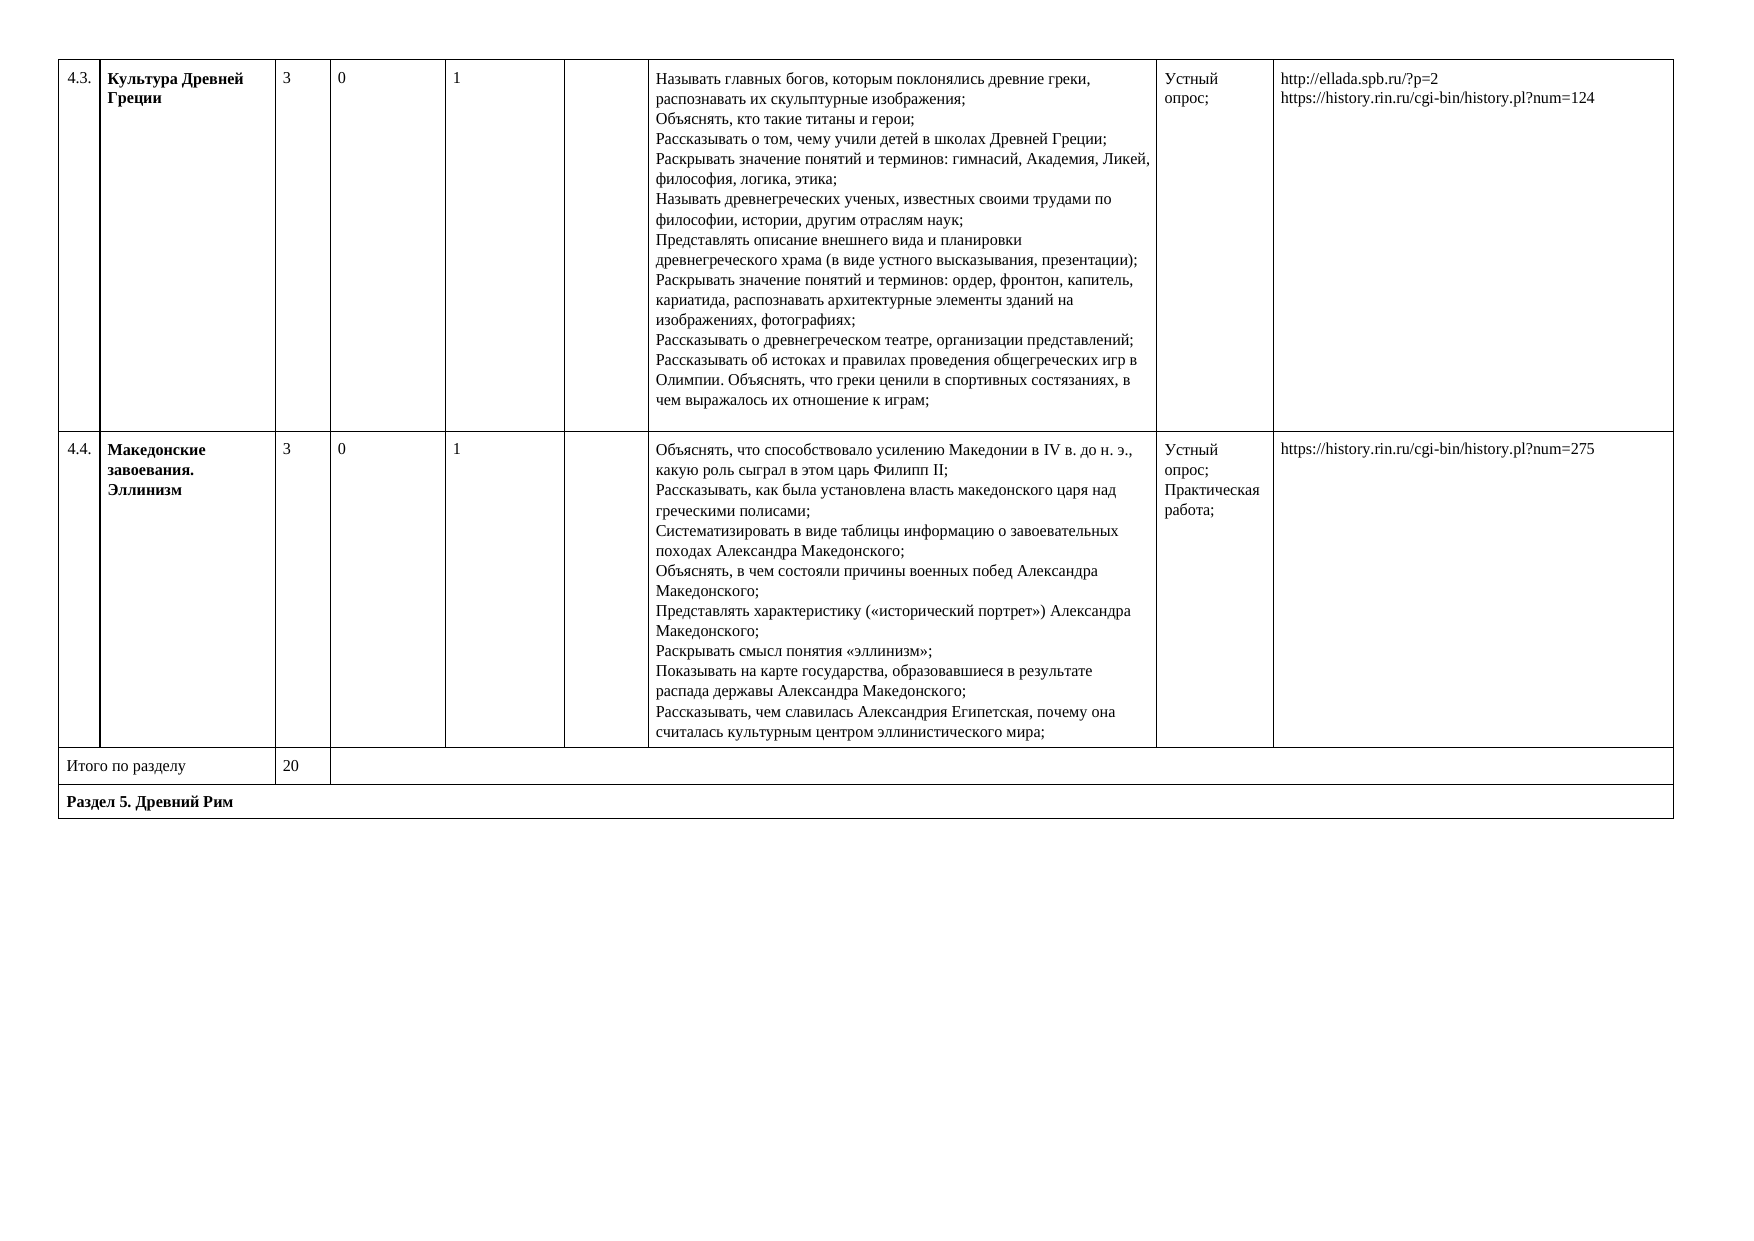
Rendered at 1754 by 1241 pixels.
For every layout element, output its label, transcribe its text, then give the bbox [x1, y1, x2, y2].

table_header [565, 60, 648, 431]
table_cell https://history.rin.ru/cgi-bin/history.pl?num=275 [1274, 432, 1673, 747]
table_cell Объяснять, что способствовало усилению Македонии в IV в. до н. э., какую роль сыграл в этом царь Филипп II; Рассказывать, как была установлена власть македонского царя над греческими полисами; Систематизировать в виде таблицы информацию о завоевательных походах Александра Македонского; Объяснять, в чем состояли причины военных побед Александра Македонского; Представлять характеристику («исторический портрет») Александра Македонского; Раскрывать смысл понятия «эллинизм»; Показывать на карте государства, образовавшиеся в результате распада державы Александра Македонского; Рассказывать, чем славилась Александрия Египетская, почему она считалась культурным центром эллинистического мира; [649, 432, 1156, 747]
table_cell 0 [331, 432, 445, 747]
table_cell Итого по разделу [59, 748, 275, 783]
table_header Называть главных богов, которым поклонялись древние греки, распознавать их скульптурные изображения; Объяснять, кто такие титаны и герои; Рассказывать о том, чему учили детей в школах Древней Греции; Раскрывать значение понятий и терминов: гимнасий, Академия, Ликей, философия, логика, этика; Называть древнегреческих ученых, известных своими трудами по философии, истории, другим отраслям наук; Представлять описание внешнего вида и планировки древнегреческого храма (в виде устного высказывания, презентации); Раскрывать значение понятий и терминов: ордер, фронтон, капитель, кариатида, распознавать архитектурные элементы зданий на изображениях, фотографиях; Рассказывать о древнегреческом театре, организации представлений; Рассказывать об истоках и правилах проведения общегреческих игр в Олимпии. Объяснять, что греки ценили в спортивных состязаниях, в чем выражалось их отношение к играм; [649, 60, 1156, 431]
table_header 0 [331, 60, 445, 431]
table_cell 20 [276, 748, 330, 783]
table_header 4.3. [59, 60, 99, 431]
table_cell 3 [276, 432, 330, 747]
table_header 3 [276, 60, 330, 431]
table_header http://ellada.spb.ru/?p=2 https://history.rin.ru/cgi-bin/history.pl?num=124 [1274, 60, 1673, 431]
table_cell 4.4. [59, 432, 99, 747]
table_header 1 [446, 60, 564, 431]
table_cell [331, 748, 1673, 783]
table_header Культура Древней Греции [101, 60, 275, 431]
table_cell 1 [446, 432, 564, 747]
table_cell Раздел 5. Древний Рим [59, 785, 1673, 818]
table_cell Устный опрос; Практическая работа; [1157, 432, 1273, 747]
table_header Устный опрос; [1157, 60, 1273, 431]
table_cell [565, 432, 648, 747]
table_cell Македонские завоевания. Эллинизм [101, 432, 275, 747]
